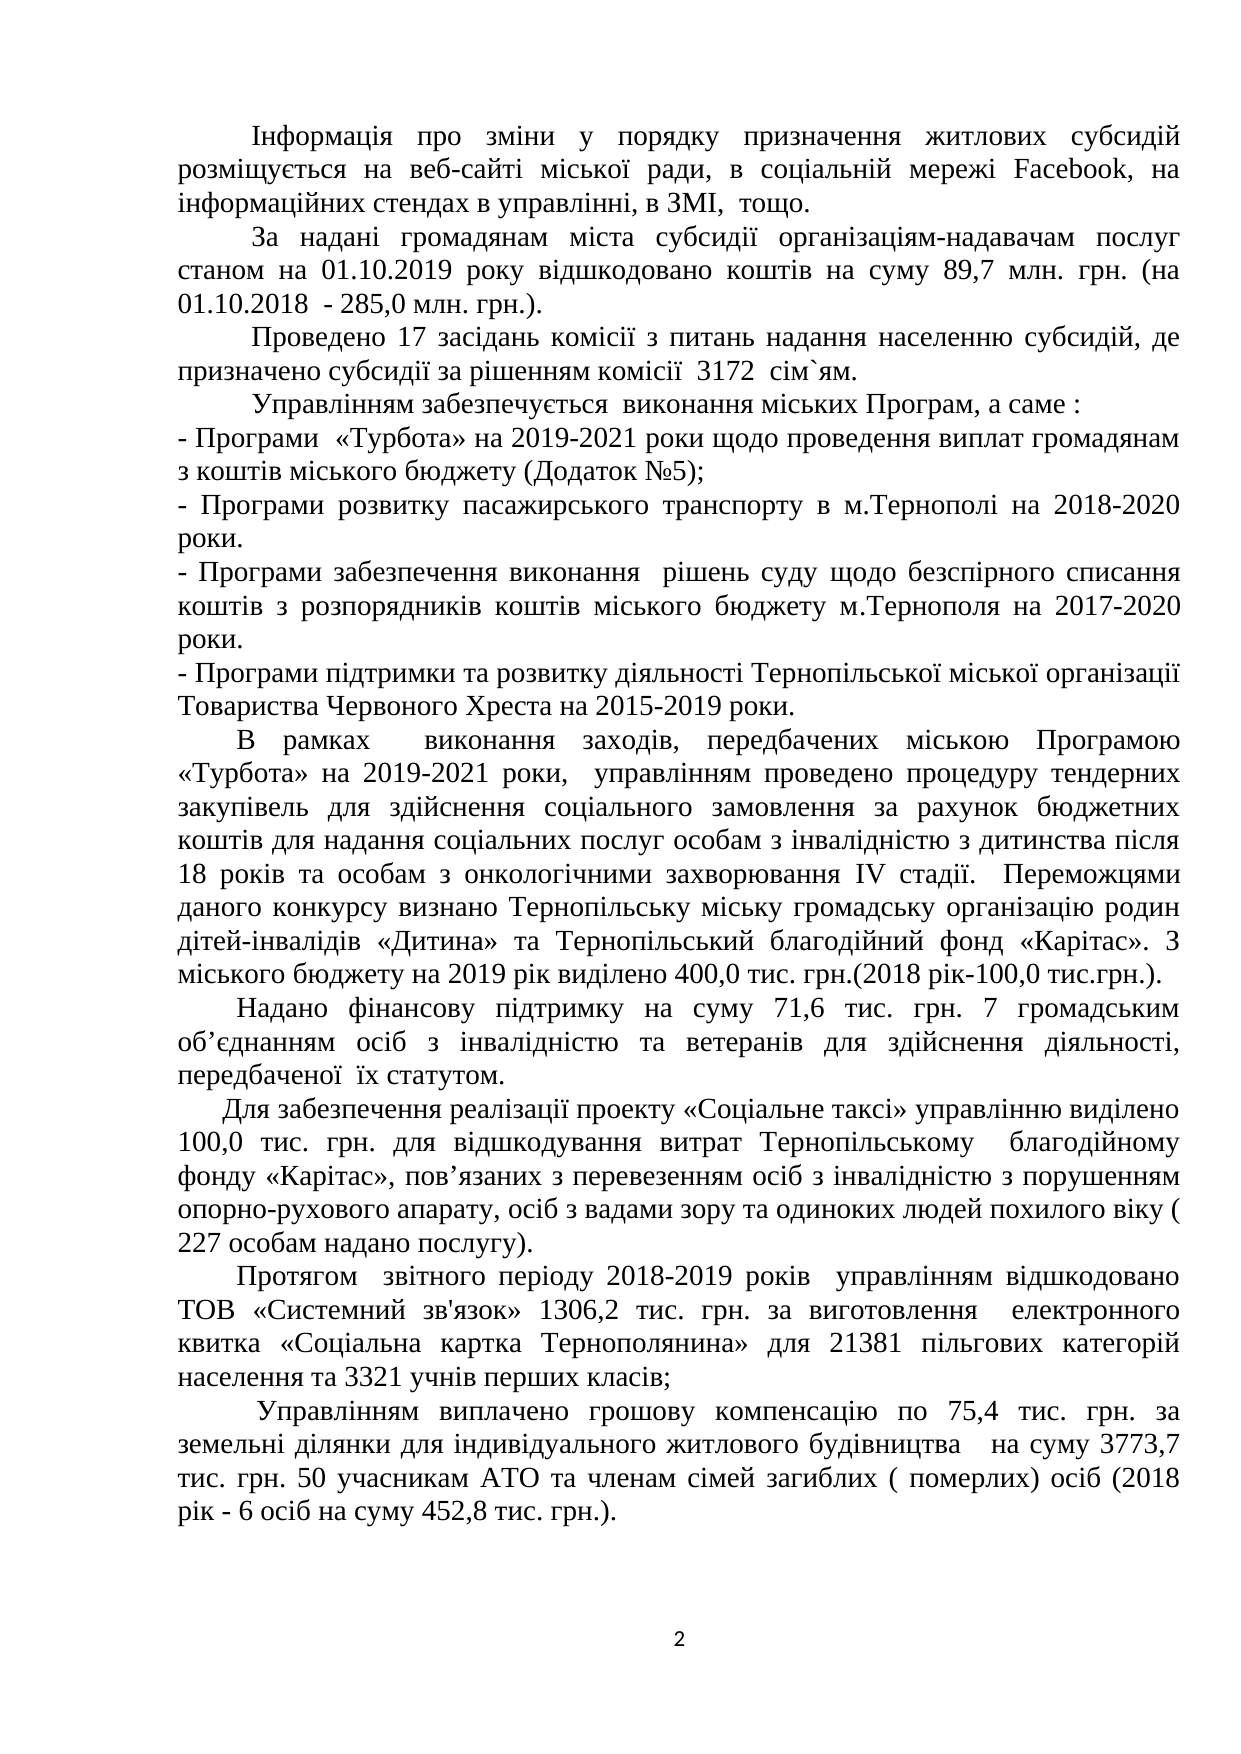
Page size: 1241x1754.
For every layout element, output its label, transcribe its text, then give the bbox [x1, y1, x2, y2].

text За надані громадянам міста субсидії організаціям-надавачам послуг станом на 01.10.2019 року відшкодовано коштів на суму 89,7 млн. грн. (на 01.10.2018 - 285,0 млн. грн.). [177, 219, 1181, 319]
text Інформація про зміни у порядку призначення житлових субсидій розміщується на веб-сайті міської ради, в соціальній мережі Facebook, на інформаційних стендах в управлінні, в ЗМІ, тощо. [177, 118, 1181, 219]
text - Програми «Турбота» на 2019-2021 роки щодо проведення виплат громадянам з коштів міського бюджету (Додаток №5); [177, 420, 1181, 487]
text - Програми розвитку пасажирського транспорту в м.Тернополі на 2018-2020 роки. [177, 487, 1181, 554]
text Для забезпечення реалізації проекту «Соціальне таксі» управлінню виділено 100,0 тис. грн. для відшкодування витрат Тернопільському благодійному фонду «Карітас», пов’язаних з перевезенням осіб з інвалідністю з порушенням опорно-рухового апарату, осіб з вадами зору та одиноких людей похилого віку ( 227 особам надано послугу). [177, 1091, 1181, 1258]
text - Програми забезпечення виконання рішень суду щодо безспірного списання коштів з розпорядників коштів міського бюджету м.Тернополя на 2017-2020 роки. [177, 554, 1181, 655]
text Протягом звітного періоду 2018-2019 років управлінням відшкодовано ТОВ «Системний зв'язок» 1306,2 тис. грн. за виготовлення електронного квитка «Соціальна картка Тернополянина» для 21381 пільгових категорій населення та 3321 учнів перших класів; [177, 1258, 1181, 1393]
text В рамках виконання заходів, передбачених міською Програмою «Турбота» на 2019-2021 роки, управлінням проведено процедуру тендерних закупівель для здійснення соціального замовлення за рахунок бюджетних коштів для надання соціальних послуг особам з інвалідністю з дитинства після 18 років та особам з онкологічними захворювання IV стадії. Переможцями даного конкурсу визнано Тернопільську міську громадську організацію родин дітей-інвалідів «Дитина» та Тернопільський благодійний фонд «Карітас». З міського бюджету на 2019 рік виділено 400,0 тис. грн.(2018 рік-100,0 тис.грн.). [177, 722, 1181, 990]
text Надано фінансову підтримку на суму 71,6 тис. грн. 7 громадським об’єднанням осіб з інвалідністю та ветеранів для здійснення діяльності, передбаченої їх статутом. [177, 990, 1181, 1091]
text Проведено 17 засідань комісії з питань надання населенню субсидій, де призначено субсидії за рішенням комісії 3172 сім`ям. [177, 319, 1181, 386]
text Управлінням виплачено грошову компенсацію по 75,4 тис. грн. за земельні ділянки для індивідуального житлового будівництва на суму 3773,7 тис. грн. 50 учасникам АТО та членам сімей загиблих ( померлих) осіб (2018 рік - 6 осіб на суму 452,8 тис. грн.). [177, 1393, 1181, 1527]
text Управлінням забезпечується виконання міських Програм, а саме : [177, 386, 1181, 420]
text - Програми підтримки та розвитку діяльності Тернопільської міської організації Товариства Червоного Хреста на 2015-2019 роки. [177, 655, 1181, 722]
